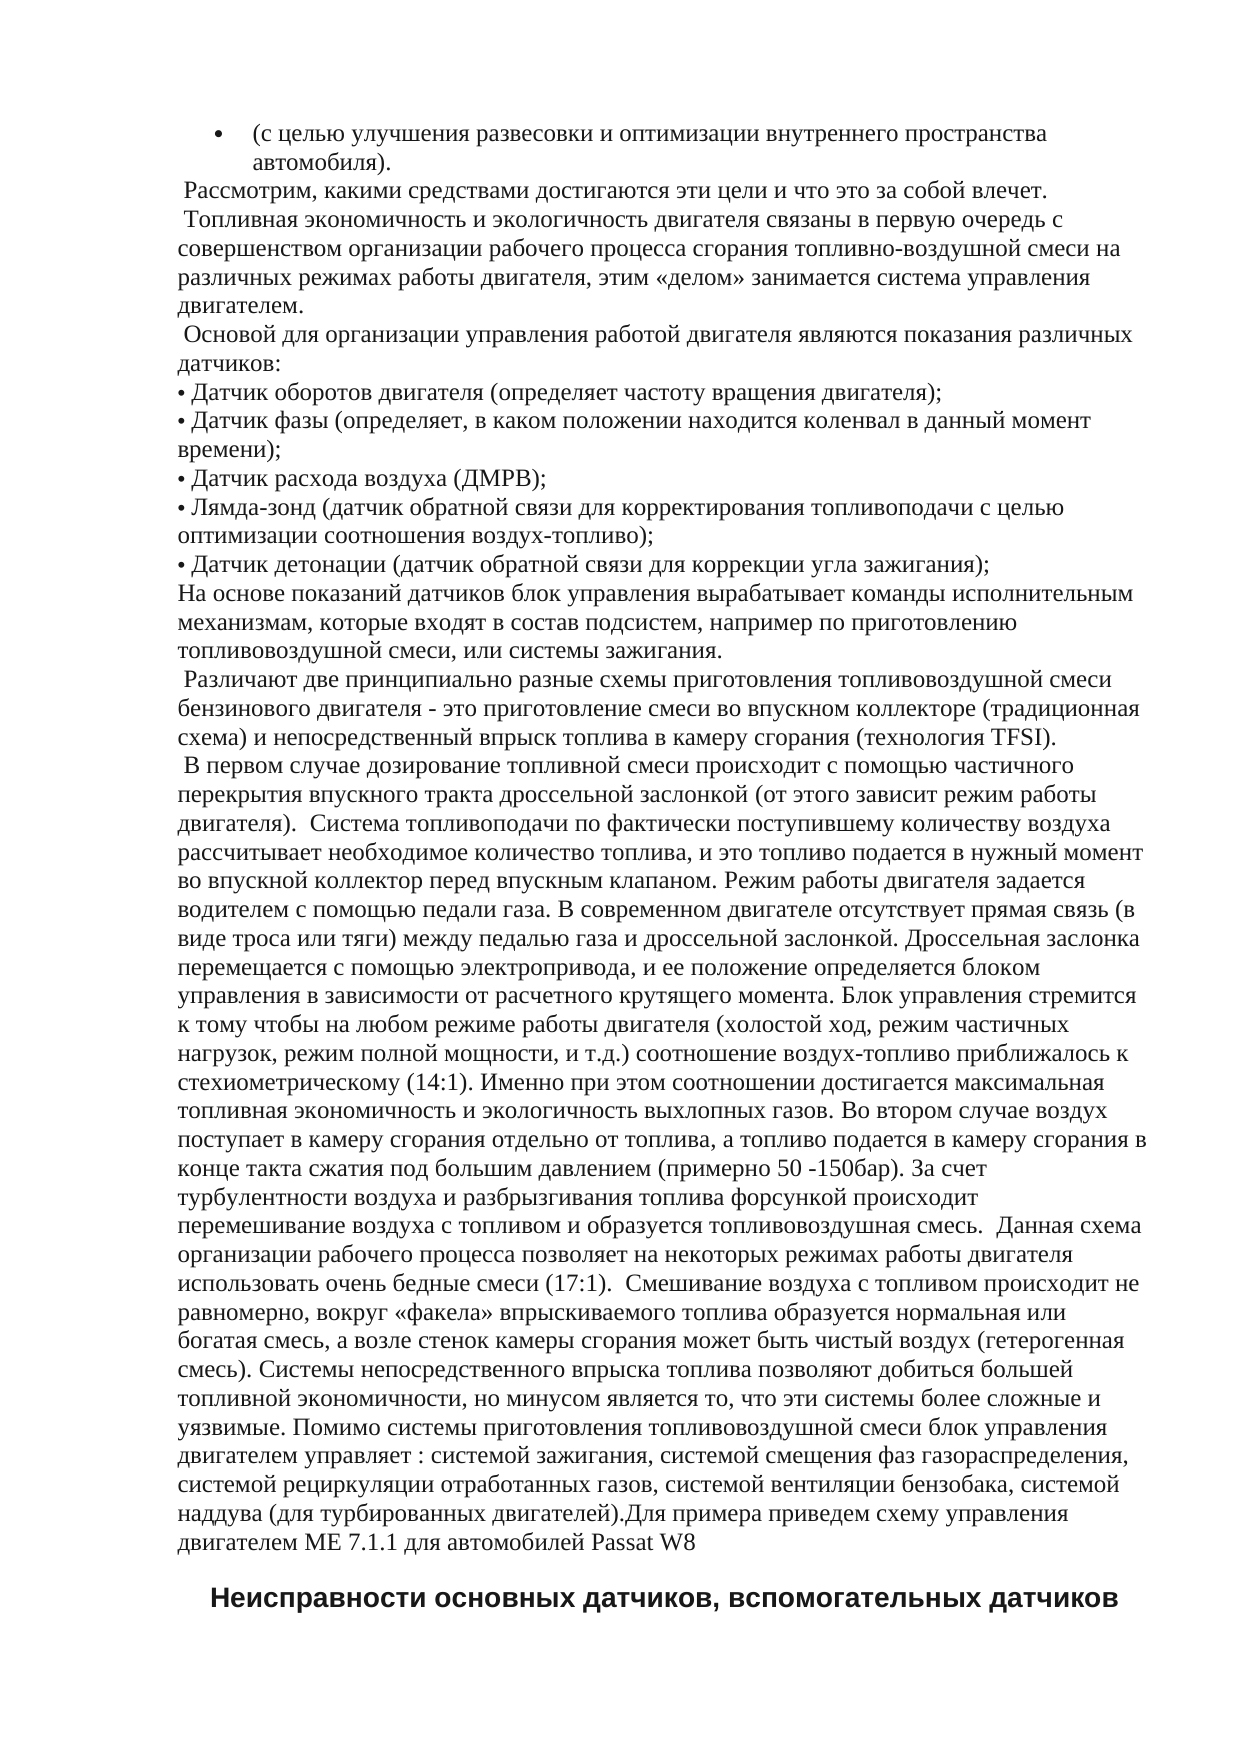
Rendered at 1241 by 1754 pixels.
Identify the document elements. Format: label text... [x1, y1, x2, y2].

text • Датчик оборотов двигателя (определяет частоту вращения двигателя); [177, 377, 1152, 406]
text В первом случае дозирование топливной смеси происходит с помощью частичного перекрытия впускного тракта дроссельной заслонкой (от этого зависит режим работы двигателя). Система топливоподачи по фактически поступившему количеству воздуха рассчитывает необходимое количество топлива, и это топливо подается в нужный момент во впускной коллектор перед впускным клапаном. Режим работы двигателя задается водителем с помощью педали газа. В современном двигателе отсутствует прямая связь (в виде троса или тяги) между педалью газа и дроссельной заслонкой. Дроссельная заслонка перемещается с помощью электропривода, и ее положение определяется блоком управления в зависимости от расчетного крутящего момента. Блок управления стремится к тому чтобы на любом режиме работы двигателя (холостой ход, режим частичных нагрузок, режим полной мощности, и т.д.) соотношение воздух-топливо приближалось к стехиометрическому (14:1). Именно при этом соотношении достигается максимальная топливная экономичность и экологичность выхлопных газов. Во втором случае воздух поступает в камеру сгорания отдельно от топлива, а топливо подается в камеру сгорания в конце такта сжатия под большим давлением (примерно 50 -150бар). За счет турбулентности воздуха и разбрызгивания топлива форсункой происходит перемешивание воздуха с топливом и образуется топливовоздушная смесь. Данная схема организации рабочего процесса позволяет на некоторых режимах работы двигателя использовать очень бедные смеси (17:1). Смешивание воздуха с топливом происходит не равномерно, вокруг «факела» впрыскиваемого топлива образуется нормальная или богатая смесь, а возле стенок камеры сгорания может быть чистый воздух (гетерогенная смесь). Системы непосредственного впрыска топлива позволяют добиться большей топливной экономичности, но минусом является то, что эти системы более сложные и уязвимые. Помимо системы приготовления топливовоздушной смеси блок управления двигателем управляет : системой зажигания, системой смещения фаз газораспределения, системой рециркуляции отработанных газов, системой вентиляции бензобака, системой наддува (для турбированных двигателей).Для примера приведем схему управления двигателем ME 7.1.1 для автомобилей Passat W8 [177, 751, 1152, 1556]
list (с целью улучшения развесовки и оптимизации внутреннего пространства автомобиля). [215, 118, 1152, 176]
text • Датчик расхода воздуха (ДМРВ); [177, 463, 1152, 492]
text Неисправности основных датчиков, вспомогательных датчиков [177, 1581, 1152, 1613]
text На основе показаний датчиков блок управления вырабатывает команды исполнительным механизмам, которые входят в состав подсистем, например по приготовлению топливовоздушной смеси, или системы зажигания. [177, 578, 1152, 664]
text Основой для организации управления работой двигателя являются показания различных датчиков: [177, 319, 1152, 377]
text • Датчик детонации (датчик обратной связи для коррекции угла зажигания); [177, 549, 1152, 578]
text Рассмотрим, какими средствами достигаются эти цели и что это за собой влечет. [177, 176, 1152, 204]
text • Датчик фазы (определяет, в каком положении находится коленвал в данный момент времени); [177, 406, 1152, 463]
text • Лямда-зонд (датчик обратной связи для корректирования топливоподачи с целью оптимизации соотношения воздух-топливо); [177, 492, 1152, 549]
text Различают две принципиально разные схемы приготовления топливовоздушной смеси бензинового двигателя - это приготовление смеси во впускном коллекторе (традиционная схема) и непосредственный впрыск топлива в камеру сгорания (технология TFSI). [177, 664, 1152, 751]
text Топливная экономичность и экологичность двигателя связаны в первую очередь с совершенством организации рабочего процесса сгорания топливно-воздушной смеси на различных режимах работы двигателя, этим «делом» занимается система управления двигателем. [177, 204, 1152, 319]
